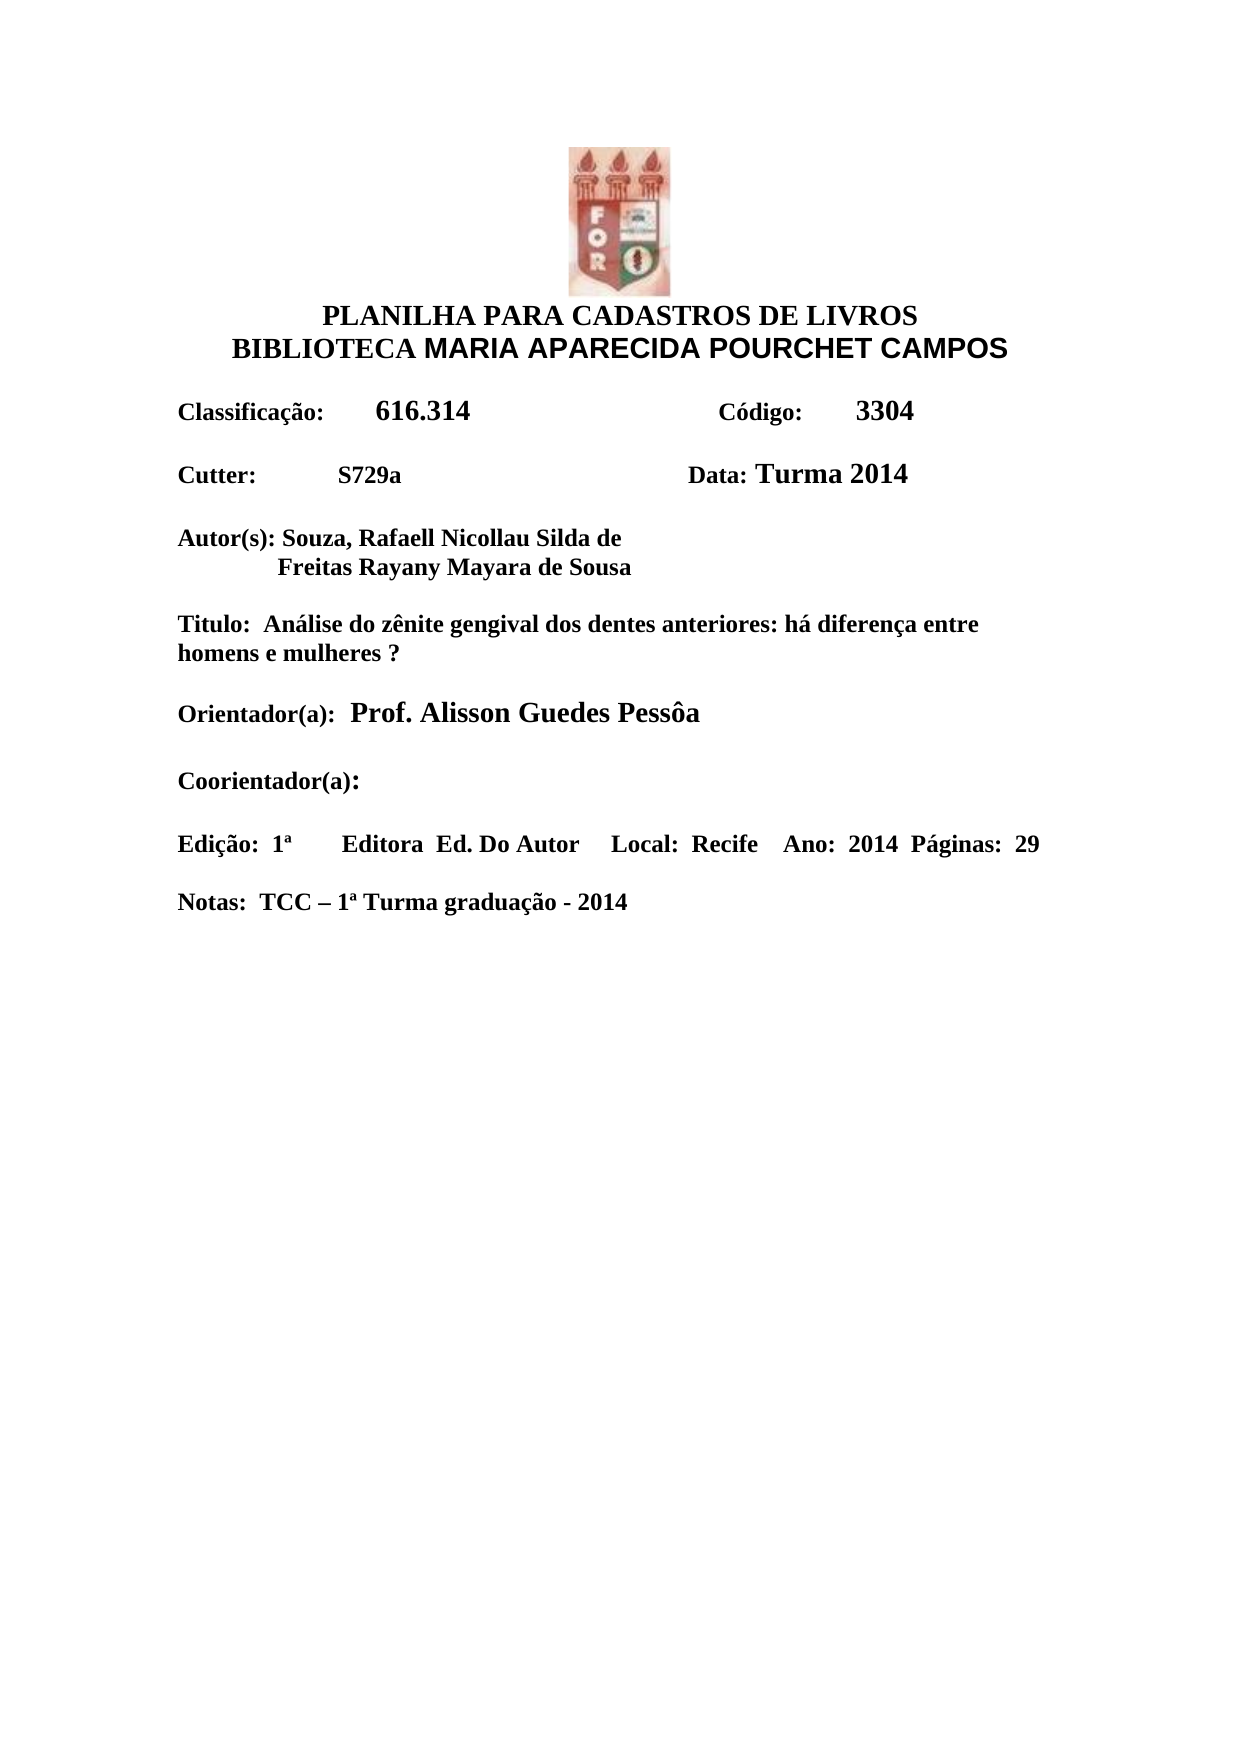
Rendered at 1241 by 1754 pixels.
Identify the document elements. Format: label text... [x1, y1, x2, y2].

picture [568, 147, 672, 298]
text Cutter: S729a Data: Turma 2014 [177, 456, 1063, 489]
text Freitas Rayany Mayara de Sousa [177, 552, 1063, 580]
text Coorientador(a): [177, 762, 1063, 796]
text PLANILHA PARA CADASTROS DE LIVROS [177, 298, 1063, 331]
text Classificação: 616.314 Código: 3304 [177, 393, 1063, 427]
text Orientador(a): Prof. Alisson Guedes Pessôa [177, 695, 1063, 729]
text Titulo: Análise do zênite gengival dos dentes anteriores: há diferença entre homens e mulheres ? [177, 609, 1063, 667]
text Autor(s): Souza, Rafaell Nicollau Silda de [177, 523, 1063, 552]
text BIBLIOTECA MARIA APARECIDA POURCHET CAMPOS [177, 331, 1063, 365]
text Notas: TCC – 1ª Turma graduação - 2014 [177, 887, 1063, 916]
text Edição: 1ª Editora Ed. Do Autor Local: Recife Ano: 2014 Páginas: 29 [177, 829, 1063, 858]
